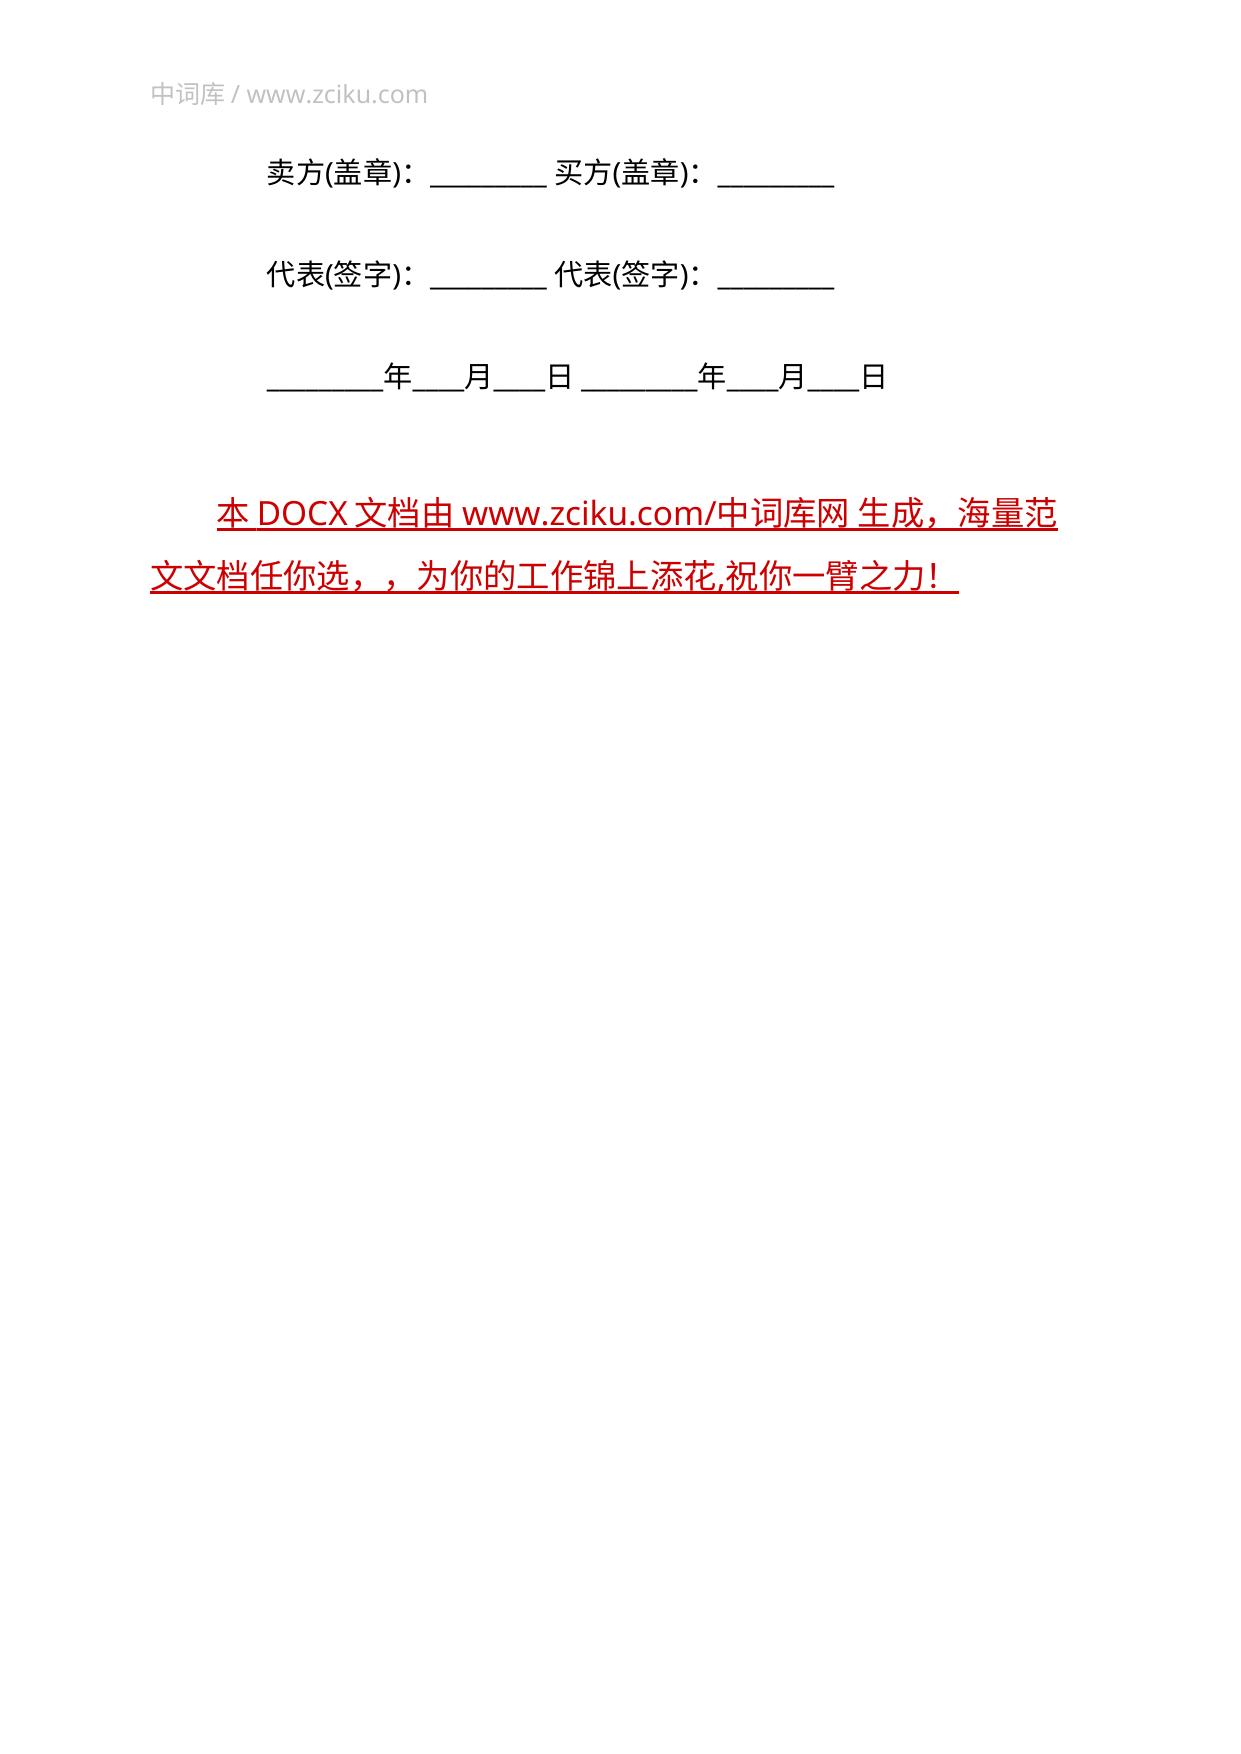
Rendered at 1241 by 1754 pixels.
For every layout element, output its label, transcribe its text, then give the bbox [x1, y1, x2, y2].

text 本DOCX文档由 www.zciku.com/中词库网 生成，海量范文文档任你选，，为你的工作锦上添花,祝你一臂之力！ [150, 487, 1090, 598]
text 代表(签字)：_________ 代表(签字)：_________ [150, 252, 1090, 294]
text 卖方(盖章)：_________ 买方(盖章)：_________ [150, 150, 1090, 192]
text _________年____月____日 _________年____月____日 [150, 354, 1090, 396]
